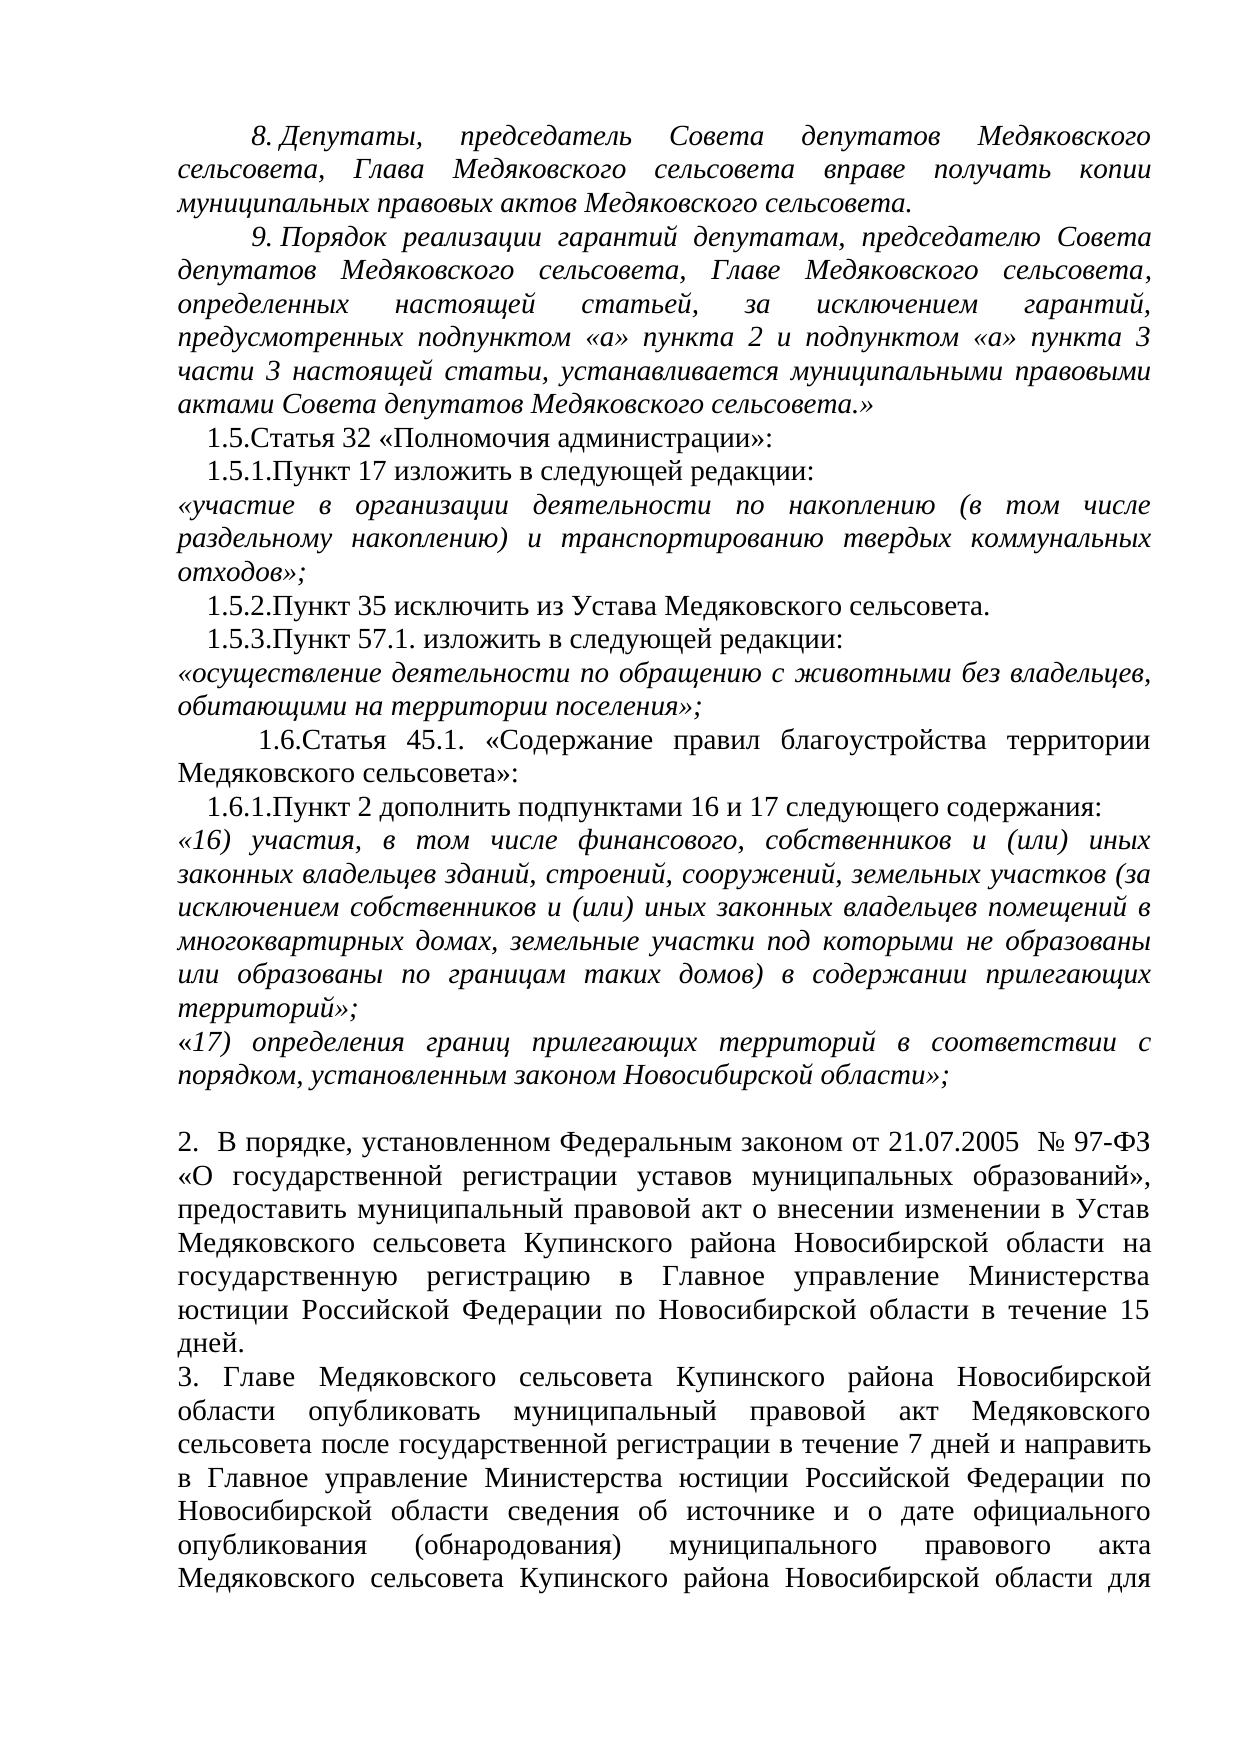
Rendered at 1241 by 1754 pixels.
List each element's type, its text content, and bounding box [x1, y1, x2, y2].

text 1.5.Статья 32 «Полномочия администрации»: [177, 420, 1152, 453]
text 8. Депутаты, председатель Совета депутатов Медяковского сельсовета, Глава Медяковского сельсовета вправе получать копии муниципальных правовых актов Медяковского сельсовета. [177, 118, 1152, 219]
text 2. В порядке, установленном Федеральным законом от 21.07.2005 № 97-ФЗ «О государственной регистрации уставов муниципальных образований», предоставить муниципальный правовой акт о внесении изменении в Устав Медяковского сельсовета Купинского района Новосибирской области на государственную регистрацию в Главное управление Министерства юстиции Российской Федерации по Новосибирской области в течение 15 дней. [177, 1124, 1152, 1359]
text 1.5.1.Пункт 17 изложить в следующей редакции: [177, 453, 1152, 487]
text «17) определения границ прилегающих территорий в соответствии с порядком, установленным законом Новосибирской области»; [177, 1024, 1152, 1091]
text 1.5.2.Пункт 35 исключить из Устава Медяковского сельсовета. [177, 588, 1152, 621]
text 1.6.1.Пункт 2 дополнить подпунктами 16 и 17 следующего содержания: [177, 789, 1152, 822]
text «участие в организации деятельности по накоплению (в том числе раздельному накоплению) и транспортированию твердых коммунальных отходов»; [177, 487, 1152, 588]
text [177, 1359, 1152, 1594]
text 1.6.Статья 45.1. «Содержание правил благоустройства территории Медяковского сельсовета»: [177, 722, 1152, 789]
text «осуществление деятельности по обращению с животными без владельцев, обитающими на территории поселения»; [177, 655, 1152, 722]
text «16) участия, в том числе финансового, собственников и (или) иных законных владельцев зданий, строений, сооружений, земельных участков (за исключением собственников и (или) иных законных владельцев помещений в многоквартирных домах, земельные участки под которыми не образованы или образованы по границам таких домов) в содержании прилегающих территорий»; [177, 822, 1152, 1024]
text 9. Порядок реализации гарантий депутатам, председателю Совета депутатов Медяковского сельсовета, Главе Медяковского сельсовета, определенных настоящей статьей, за исключением гарантий, предусмотренных подпунктом «а» пункта 2 и подпунктом «а» пункта 3 части 3 настоящей статьи, устанавливается муниципальными правовыми актами Совета депутатов Медяковского сельсовета.» [177, 219, 1152, 420]
text 1.5.3.Пункт 57.1. изложить в следующей редакции: [177, 621, 1152, 655]
